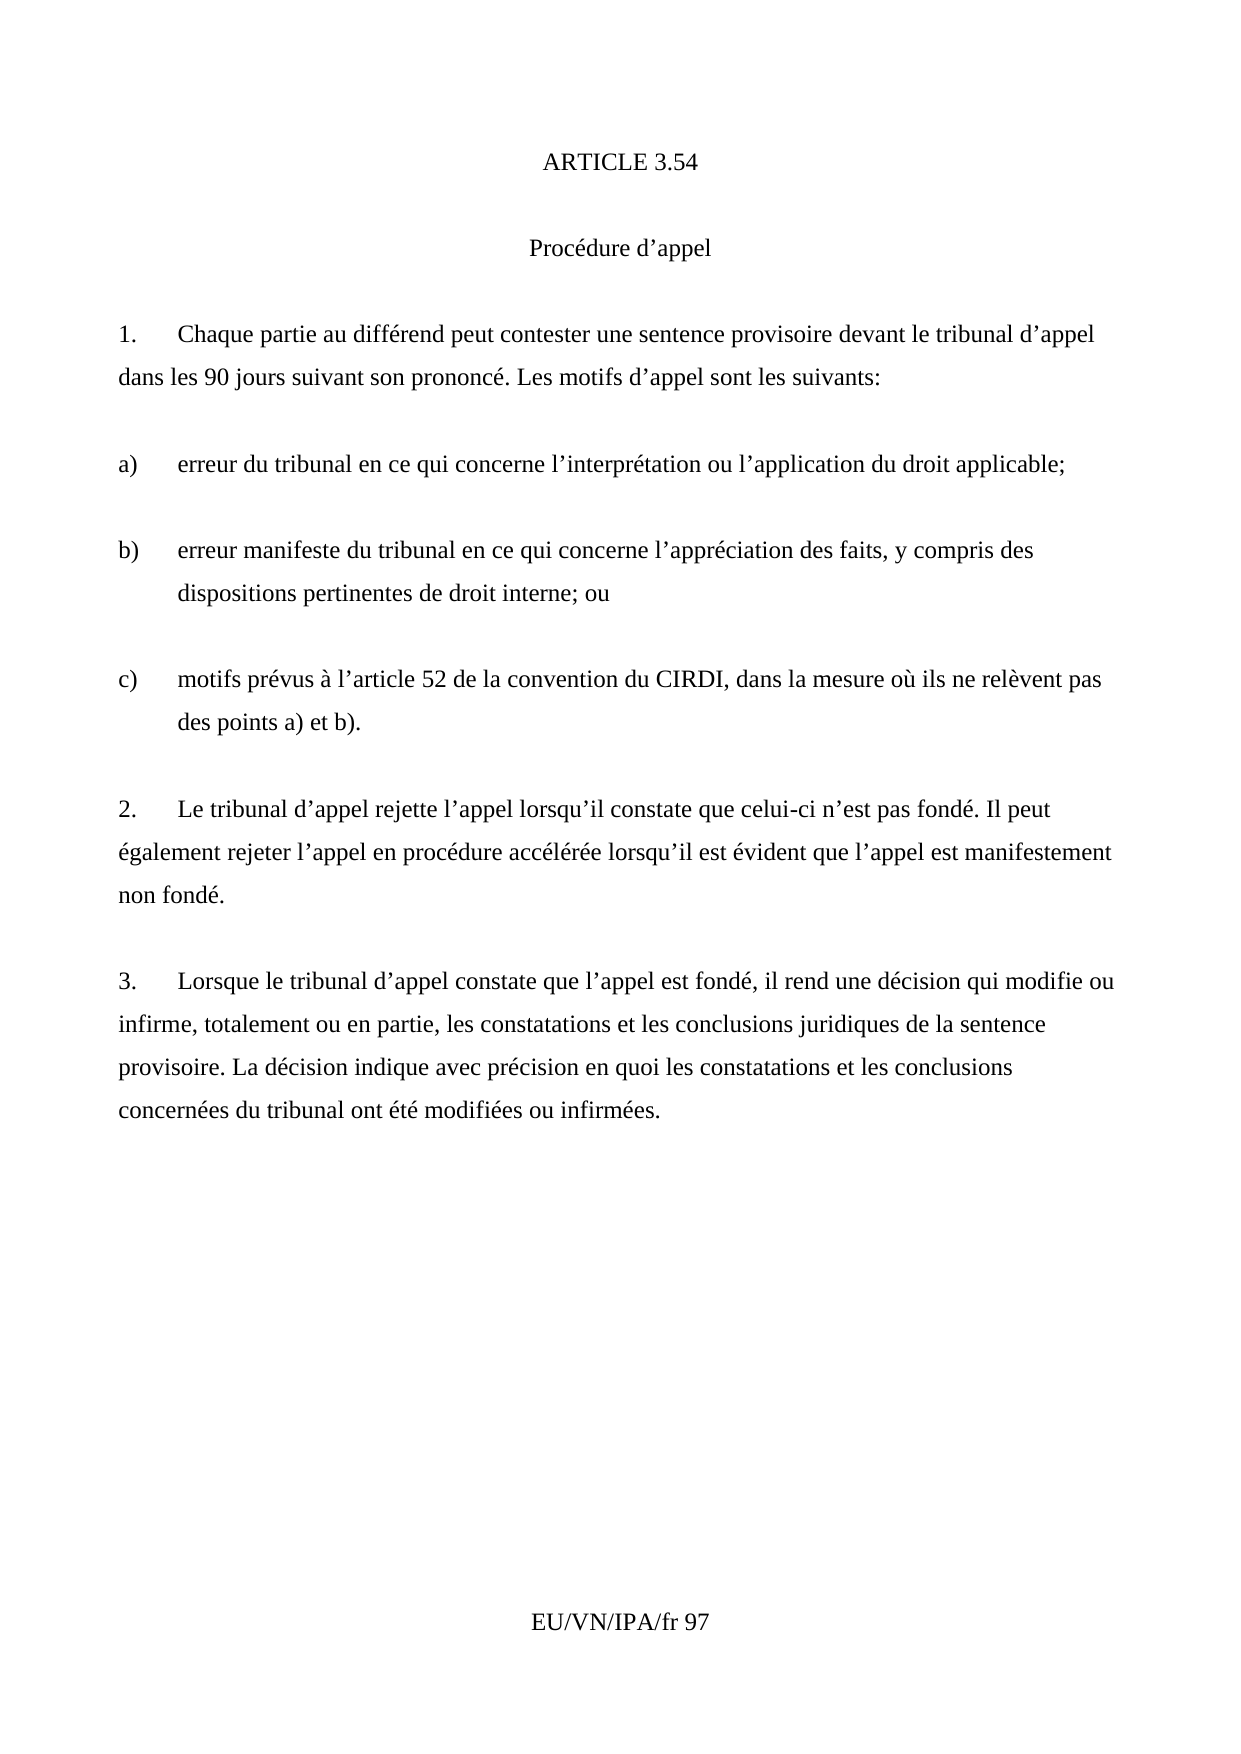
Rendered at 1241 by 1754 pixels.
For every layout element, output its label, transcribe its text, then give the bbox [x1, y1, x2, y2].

text 3. Lorsque le tribunal d’appel constate que l’appel est fondé, il rend une décision qui modifie ou infirme, totalement ou en partie, les constatations et les conclusions juridiques de la sentence provisoire. La décision indique avec précision en quoi les constatations et les conclusions concernées du tribunal ont été modifiées ou infirmées. [118, 966, 1122, 1124]
text ARTICLE 3.54 [118, 147, 1122, 176]
text a) erreur du tribunal en ce qui concerne l’interprétation ou l’application du droit applicable; [118, 449, 1122, 477]
text 1. Chaque partie au différend peut contester une sentence provisoire devant le tribunal d’appel dans les 90 jours suivant son prononcé. Les motifs d’appel sont les suivants: [118, 319, 1122, 391]
text b) erreur manifeste du tribunal en ce qui concerne l’appréciation des faits, y compris des dispositions pertinentes de droit interne; ou [118, 535, 1122, 607]
text c) motifs prévus à l’article 52 de la convention du CIRDI, dans la mesure où ils ne relèvent pas des points a) et b). [118, 664, 1122, 736]
text 2. Le tribunal d’appel rejette l’appel lorsqu’il constate que celui-ci n’est pas fondé. Il peut également rejeter l’appel en procédure accélérée lorsqu’il est évident que l’appel est manifestement non fondé. [118, 794, 1122, 909]
text Procédure d’appel [118, 233, 1122, 262]
